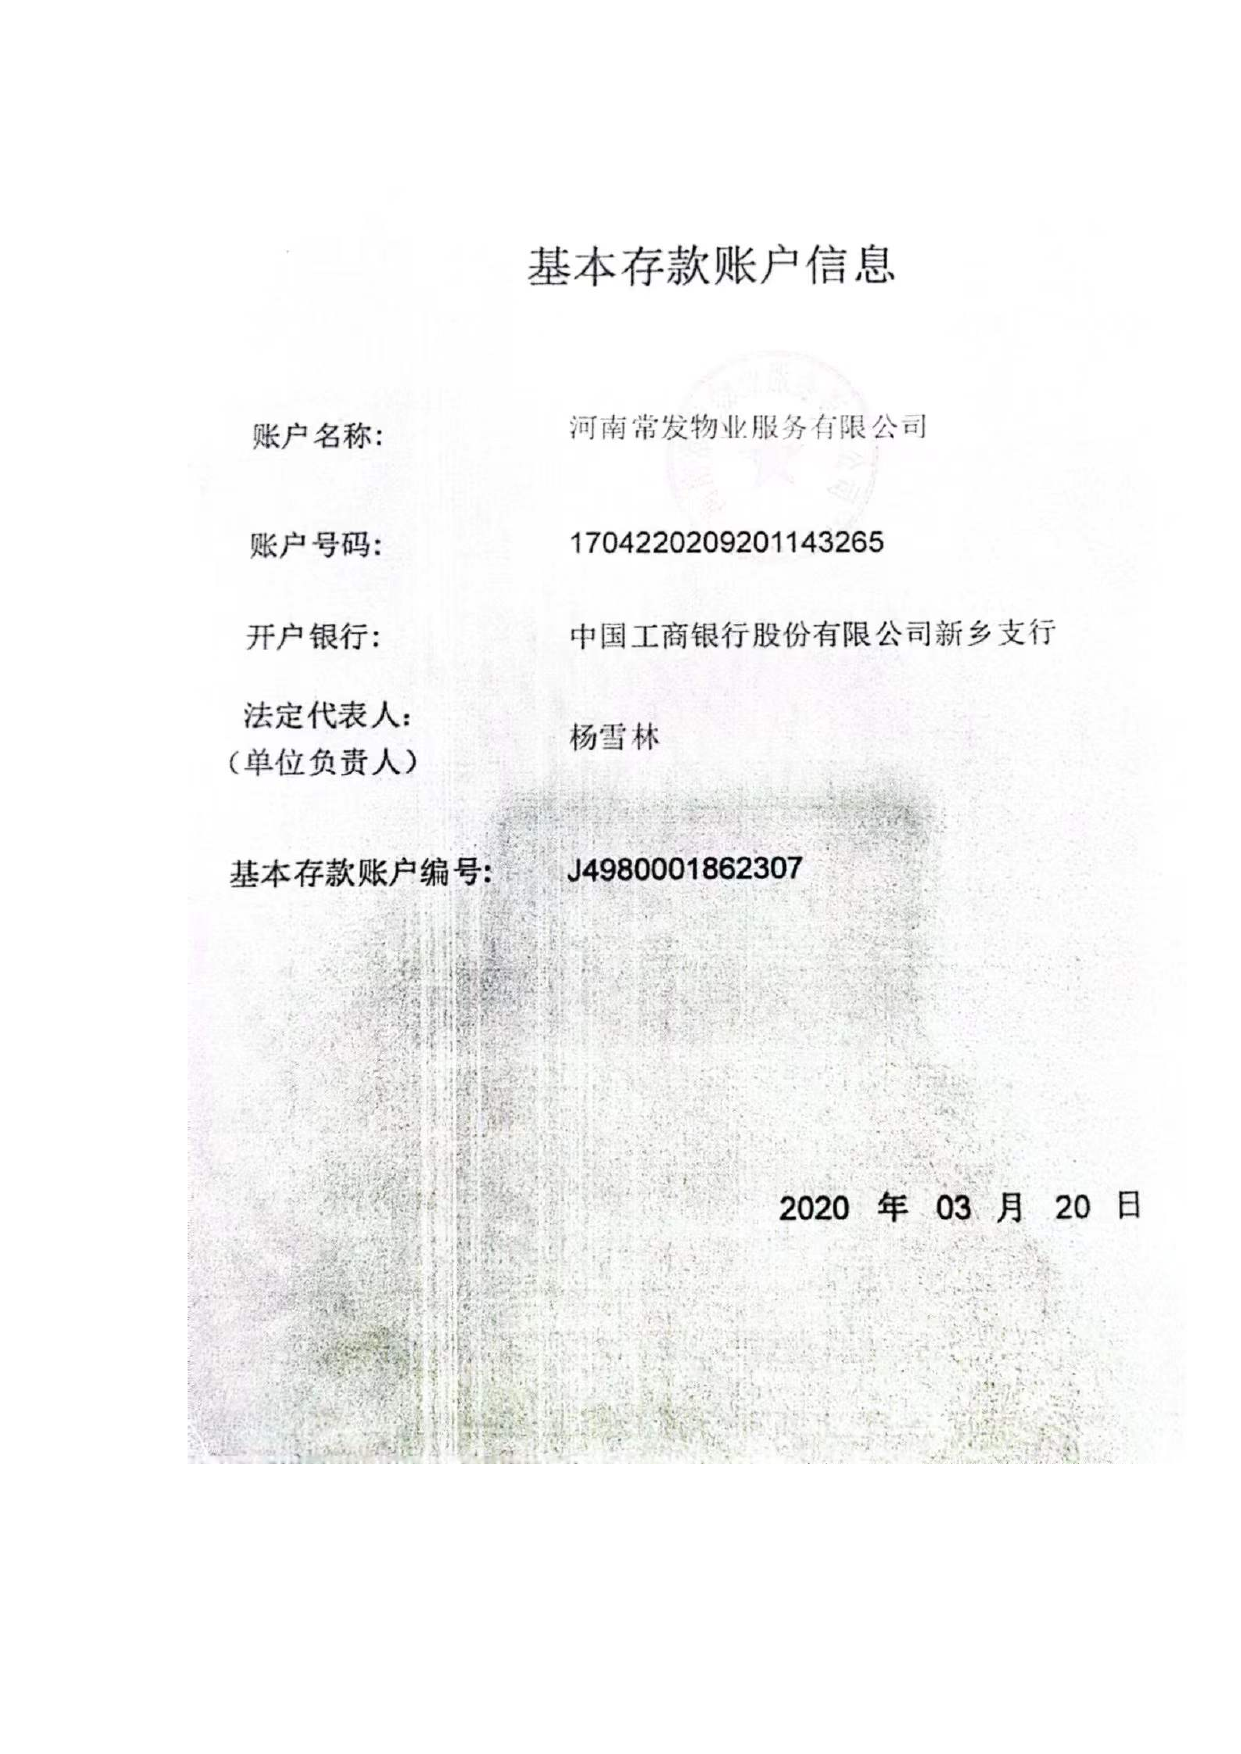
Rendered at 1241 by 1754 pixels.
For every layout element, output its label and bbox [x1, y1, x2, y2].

picture [187, 162, 1188, 1464]
